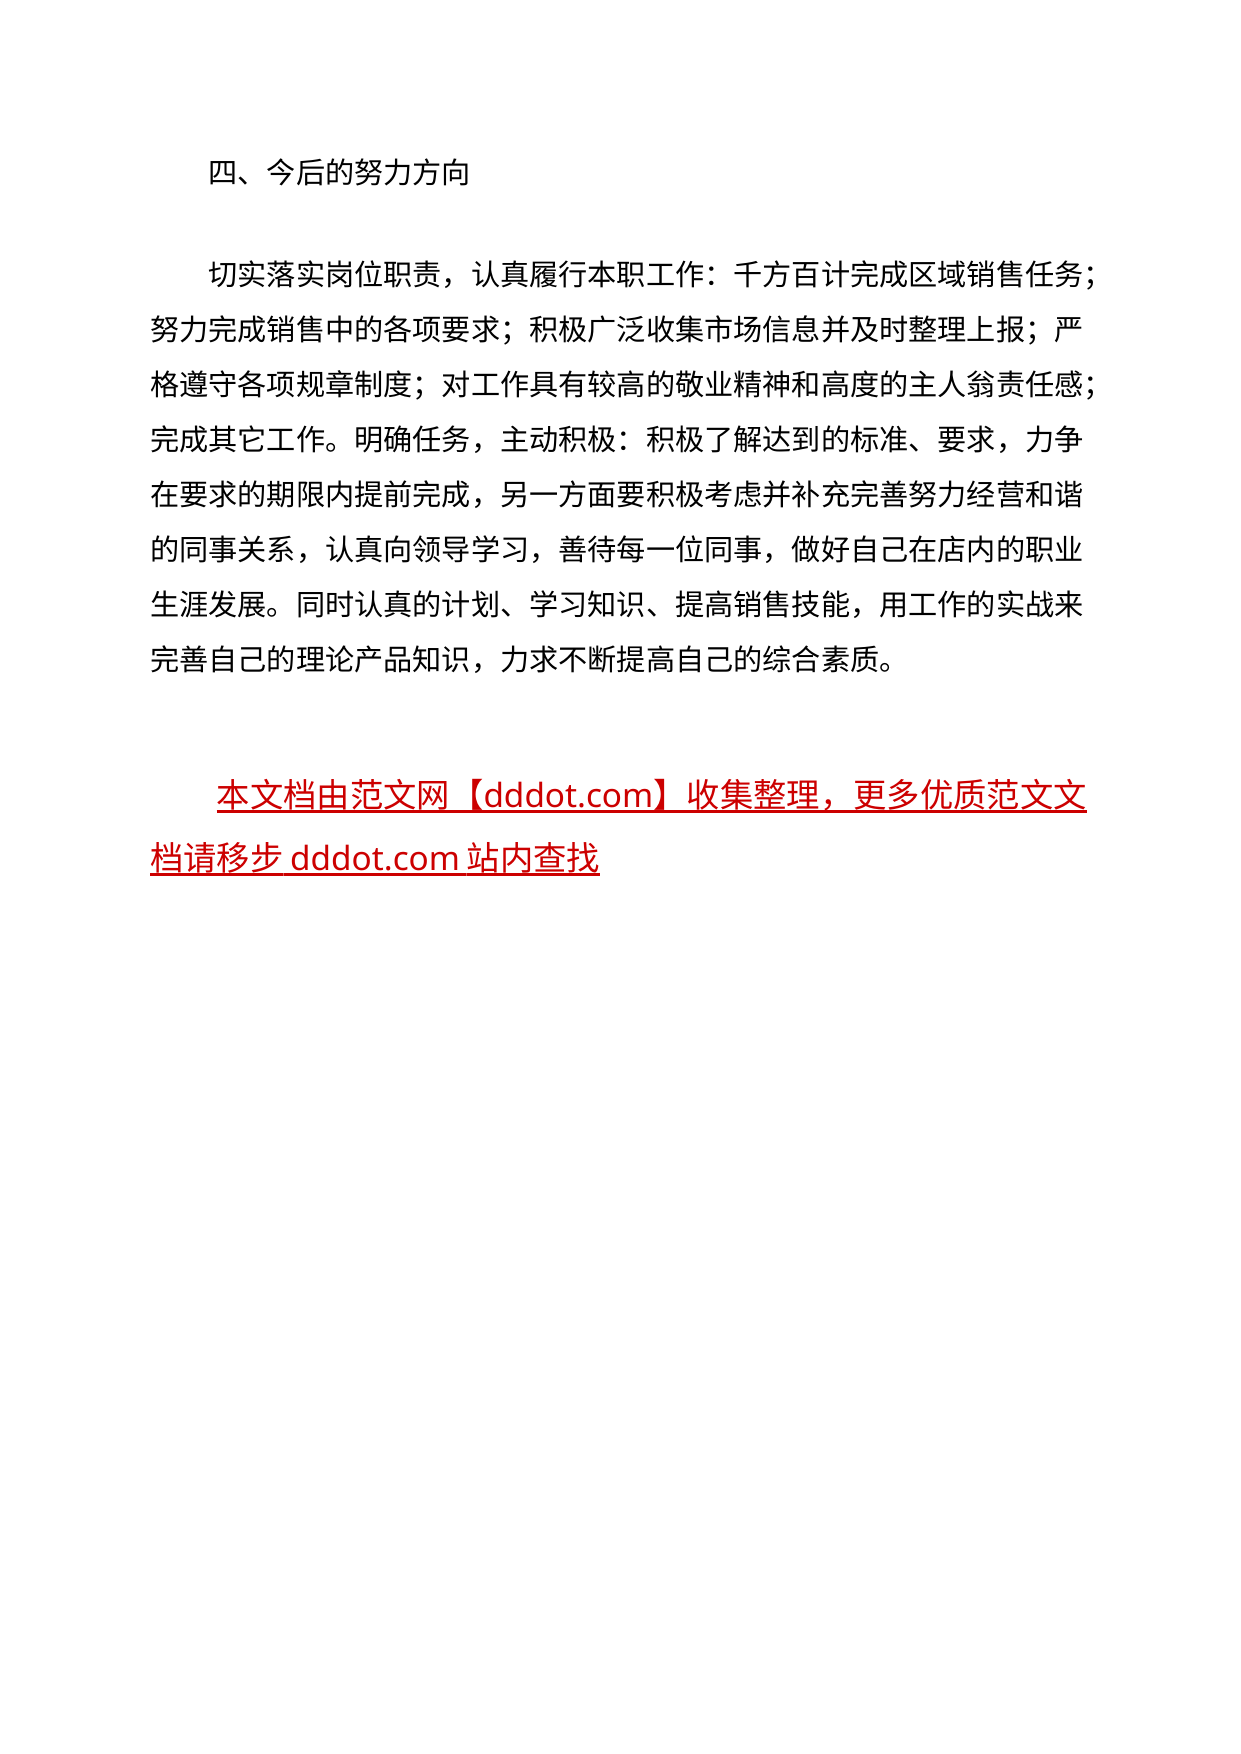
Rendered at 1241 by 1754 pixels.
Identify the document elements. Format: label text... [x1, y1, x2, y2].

text 四、今后的努力方向 [150, 150, 1090, 192]
text 切实落实岗位职责，认真履行本职工作：千方百计完成区域销售任务；努力完成销售中的各项要求；积极广泛收集市场信息并及时整理上报；严格遵守各项规章制度；对工作具有较高的敬业精神和高度的主人翁责任感；完成其它工作。明确任务，主动积极：积极了解达到的标准、要求，力争在要求的期限内提前完成，另一方面要积极考虑并补充完善努力经营和谐的同事关系，认真向领导学习，善待每一位同事，做好自己在店内的职业生涯发展。同时认真的计划、学习知识、提高销售技能，用工作的实战来完善自己的理论产品知识，力求不断提高自己的综合素质。 [150, 252, 1090, 678]
text 本文档由范文网【dddot.com】收集整理，更多优质范文文档请移步dddot.com站内查找 [150, 769, 1090, 880]
